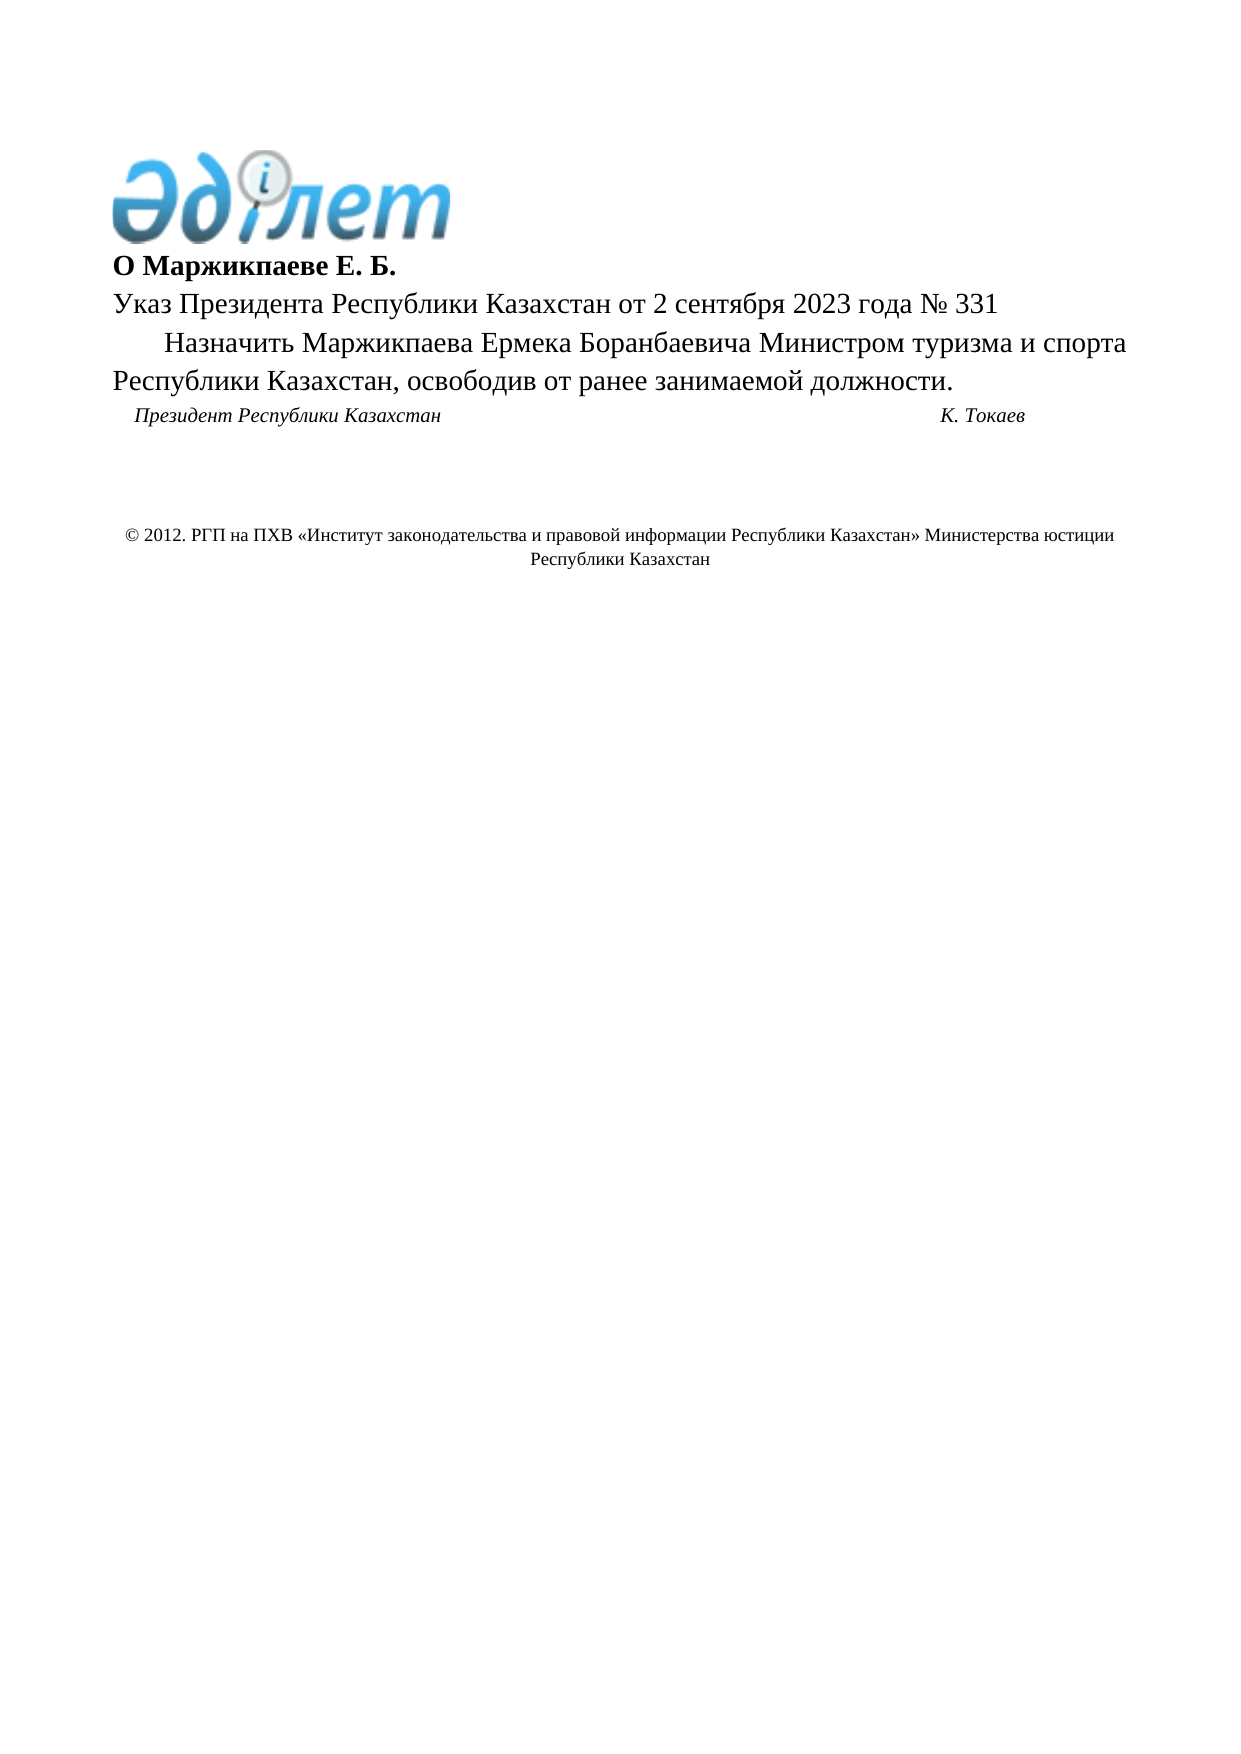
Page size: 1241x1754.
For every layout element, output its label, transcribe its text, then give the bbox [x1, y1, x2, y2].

table_header Президент Республики Казахстан [101, 402, 939, 433]
text Назначить Маржикпаева Ермека Боранбаевича Министром туризма и спорта Республики Казахстан, освободив от ранее занимаемой должности. [112, 325, 1128, 397]
table_header К. Токаев [939, 402, 1240, 433]
text Указ Президента Республики Казахстан от 2 сентября 2023 года № 331 [112, 286, 1128, 320]
text О Маржикпаеве Е. Б. [112, 248, 1128, 281]
picture [112, 150, 451, 244]
text © 2012. РГП на ПХВ «Институт законодательства и правовой информации Республики Казахстан» Министерства юстиции Республики Казахстан [112, 523, 1128, 570]
